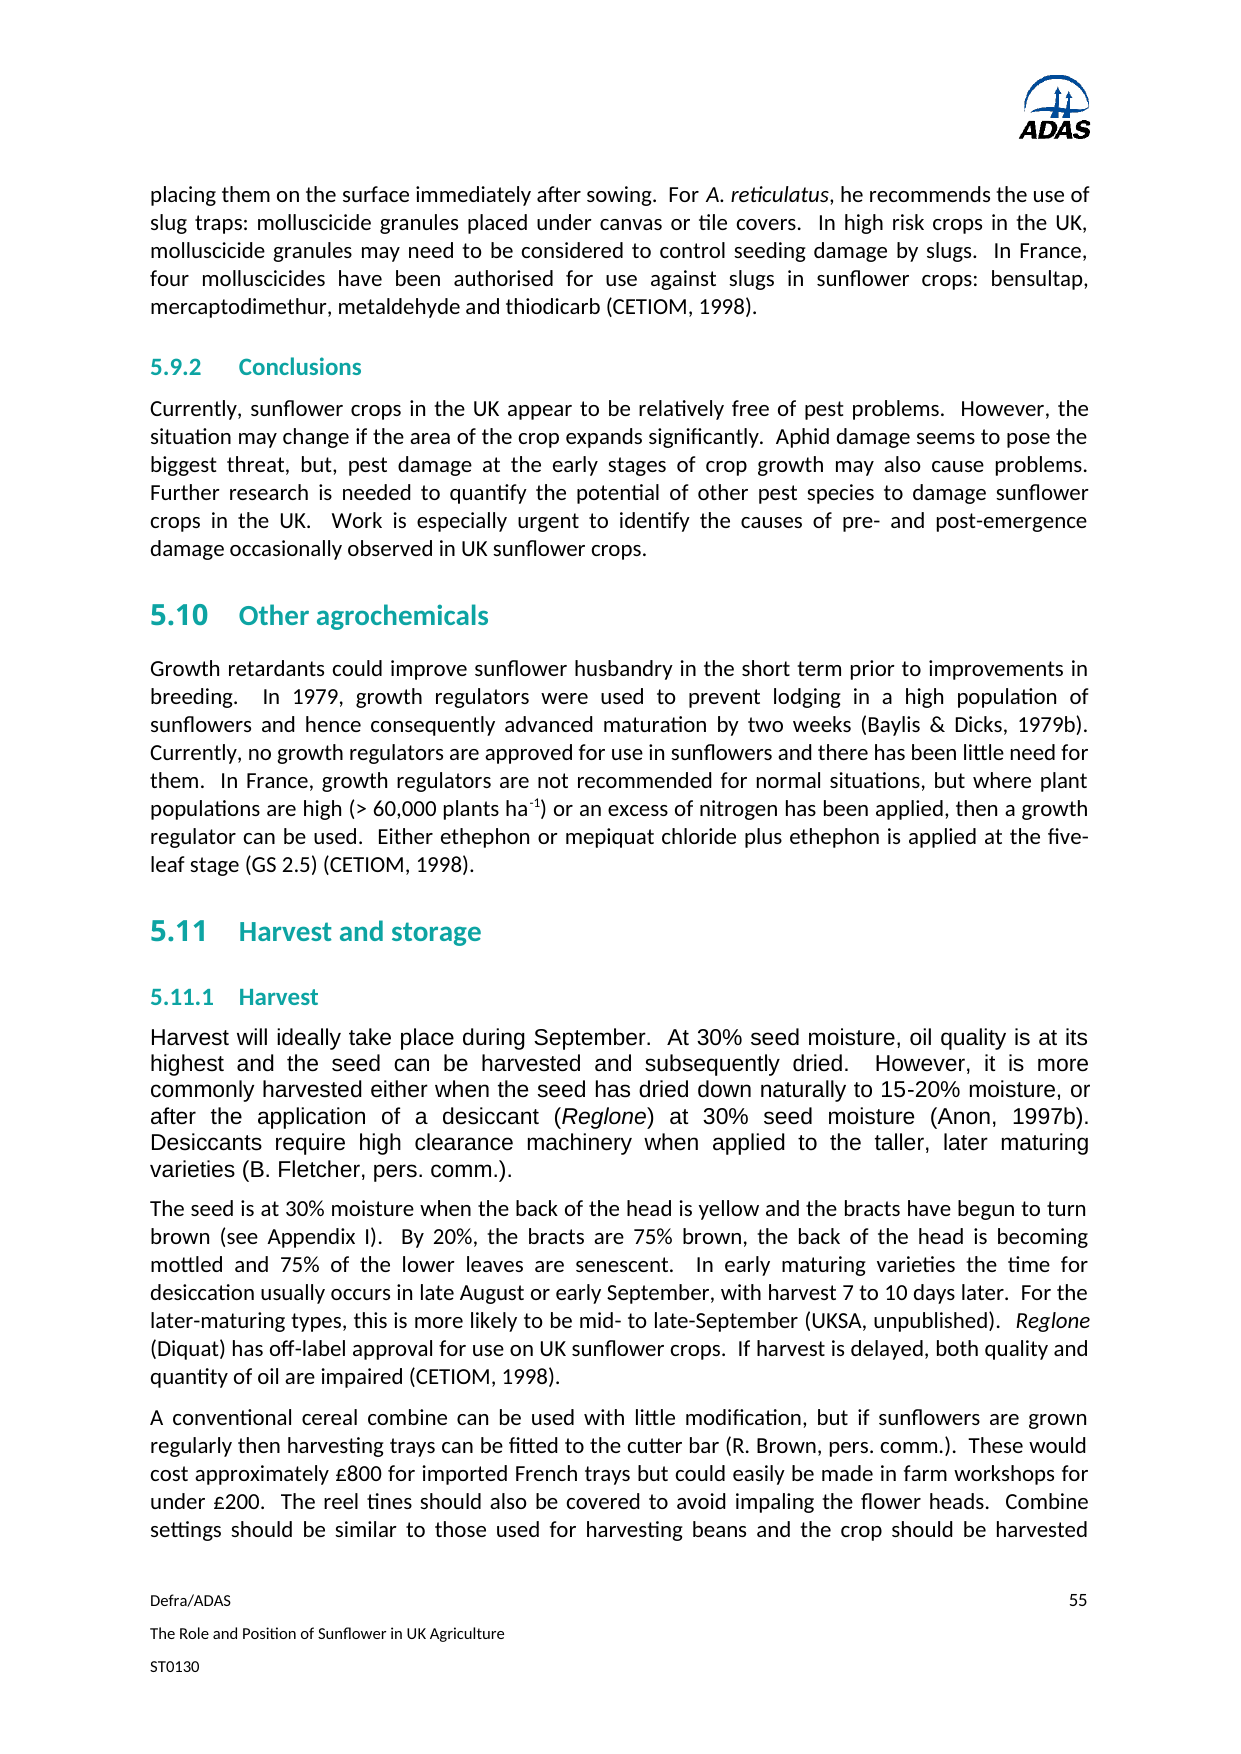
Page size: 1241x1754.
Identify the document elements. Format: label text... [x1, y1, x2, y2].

picture [1018, 75, 1091, 139]
text Harvest will ideally take place during September. At 30% seed moisture, oil quality is at its highest and the seed can be harvested and subsequently dried. However, it is more commonly harvested either when the seed has dried down naturally to 15-20% moisture, or after the application of a desiccant (Reglone) at 30% seed moisture (Anon, 1997b). Desiccants require high clearance machinery when applied to the taller, later maturing varieties (B. Fletcher, pers. comm.). [150, 1024, 1090, 1182]
text Growth retardants could improve sunflower husbandry in the short term prior to improvements in breeding. In 1979, growth regulators were used to prevent lodging in a high population of sunflowers and hence consequently advanced maturation by two weeks (Baylis & Dicks, 1979b). Currently, no growth regulators are approved for use in sunflowers and there has been little need for them. In , growth regulators are not recommended for normal situations, but where plant populations are high (> 60,000 plants ha-1) or an excess of nitrogen has been applied, then a growth regulator can be used. Either ethephon or mepiquat chloride plus ethephon is applied at the five-leaf stage (GS 2.5) (CETIOM, 1998). [150, 654, 1090, 878]
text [150, 1403, 1090, 1543]
subtitle Other agrochemicals [150, 594, 1090, 633]
subtitle Conclusions [150, 351, 1090, 382]
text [150, 180, 1090, 320]
text Currently, sunflower crops in the appear to be relatively free of pest problems. However, the situation may change if the area of the crop expands significantly. Aphid damage seems to pose the biggest threat, but, pest damage at the early stages of crop growth may also cause problems. Further research is needed to quantify the potential of other pest species to damage sunflower crops in the . Work is especially urgent to identify the causes of pre- and post-emergence damage occasionally observed in sunflower crops. [150, 394, 1090, 563]
text The seed is at 30% moisture when the back of the head is yellow and the bracts have begun to turn brown (see Appendix I). By 20%, the bracts are 75% brown, the back of the head is becoming mottled and 75% of the lower leaves are senescent. In early maturing varieties the time for desiccation usually occurs in late August or early September, with harvest 7 to 10 days later. For the later-maturing types, this is more likely to be mid- to late-September (UKSA, unpublished). Reglone (Diquat) has off-label approval for use on sunflower crops. If harvest is delayed, both quality and quantity of oil are impaired (CETIOM, 1998). [150, 1194, 1090, 1391]
subtitle Harvest and storage [150, 910, 1090, 949]
subtitle Harvest [150, 981, 1090, 1011]
